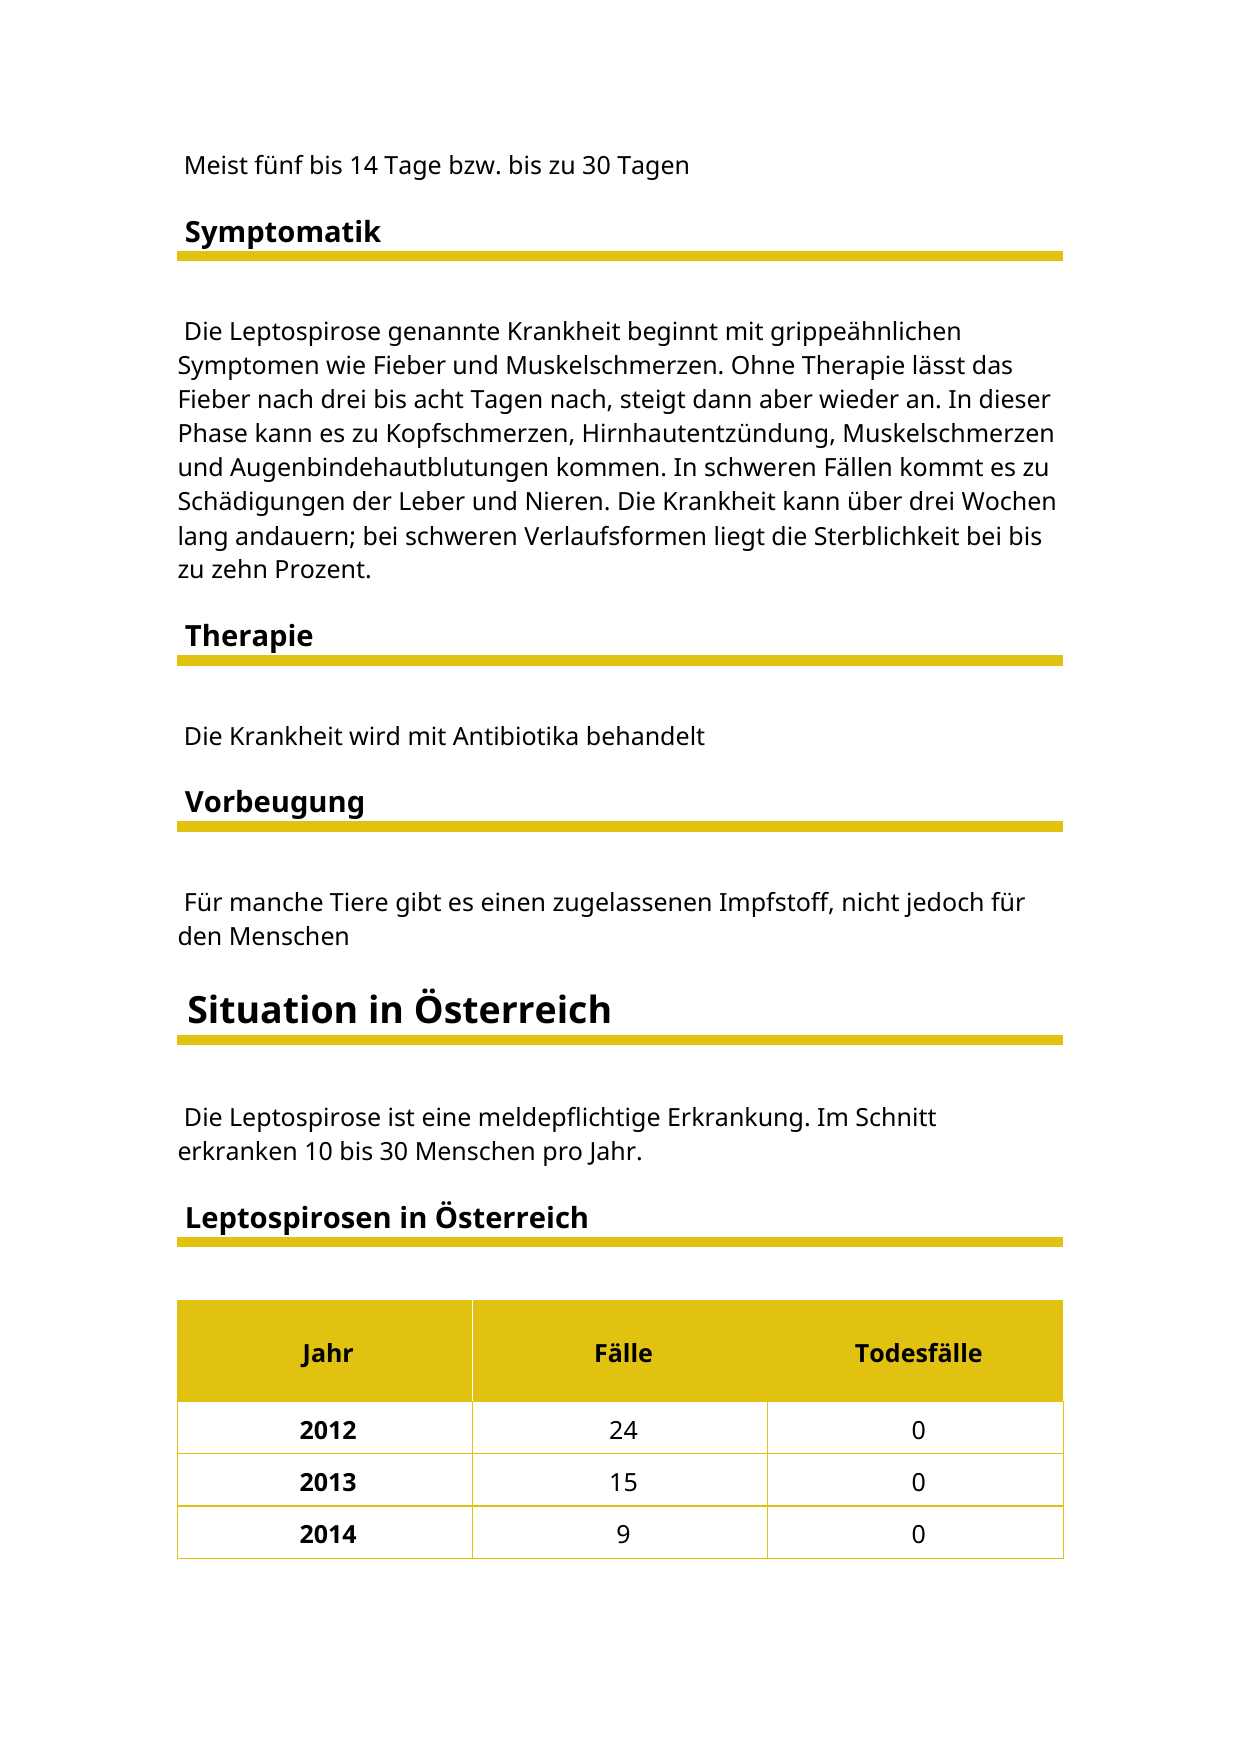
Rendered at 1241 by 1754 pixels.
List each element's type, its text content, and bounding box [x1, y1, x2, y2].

text Leptospirosen in Österreich [177, 1197, 1063, 1237]
table_cell 0 [768, 1454, 1063, 1505]
table_cell 2014 [178, 1507, 472, 1557]
table_cell 2013 [178, 1454, 472, 1505]
table_header Fälle [473, 1300, 768, 1401]
text Therapie [177, 616, 1063, 655]
table_cell 15 [473, 1454, 767, 1505]
table_cell 24 [473, 1402, 767, 1453]
table_header Jahr [177, 1300, 472, 1401]
table_cell 0 [768, 1402, 1063, 1453]
text Situation in Österreich [177, 984, 1063, 1035]
table_cell 2012 [178, 1402, 472, 1453]
table_cell 0 [768, 1507, 1063, 1557]
text Die Leptospirose ist eine meldepflichtige Erkrankung. Im Schnitt erkranken 10 bis 30 Menschen pro Jahr. [177, 1100, 1063, 1168]
text Meist fünf bis 14 Tage bzw. bis zu 30 Tagen [177, 148, 1063, 182]
text Vorbeugung [177, 782, 1063, 821]
text Die Leptospirose genannte Krankheit beginnt mit grippeähnlichen Symptomen wie Fieber und Muskelschmerzen. Ohne Therapie lässt das Fieber nach drei bis acht Tagen nach, steigt dann aber wieder an. In dieser Phase kann es zu Kopfschmerzen, Hirnhautentzündung, Muskelschmerzen und Augenbindehautblutungen kommen. In schweren Fällen kommt es zu Schädigungen der Leber und Nieren. Die Krankheit kann über drei Wochen lang andauern; bei schweren Verlaufsformen liegt die Sterblichkeit bei bis zu zehn Prozent. [177, 314, 1063, 586]
text Symptomatik [177, 211, 1063, 251]
table_cell 9 [473, 1507, 767, 1557]
text Die Krankheit wird mit Antibiotika behandelt [177, 718, 1063, 752]
table_header Todesfälle [768, 1300, 1063, 1401]
text Für manche Tiere gibt es einen zugelassenen Impfstoff, nicht jedoch für den Menschen [177, 884, 1063, 953]
